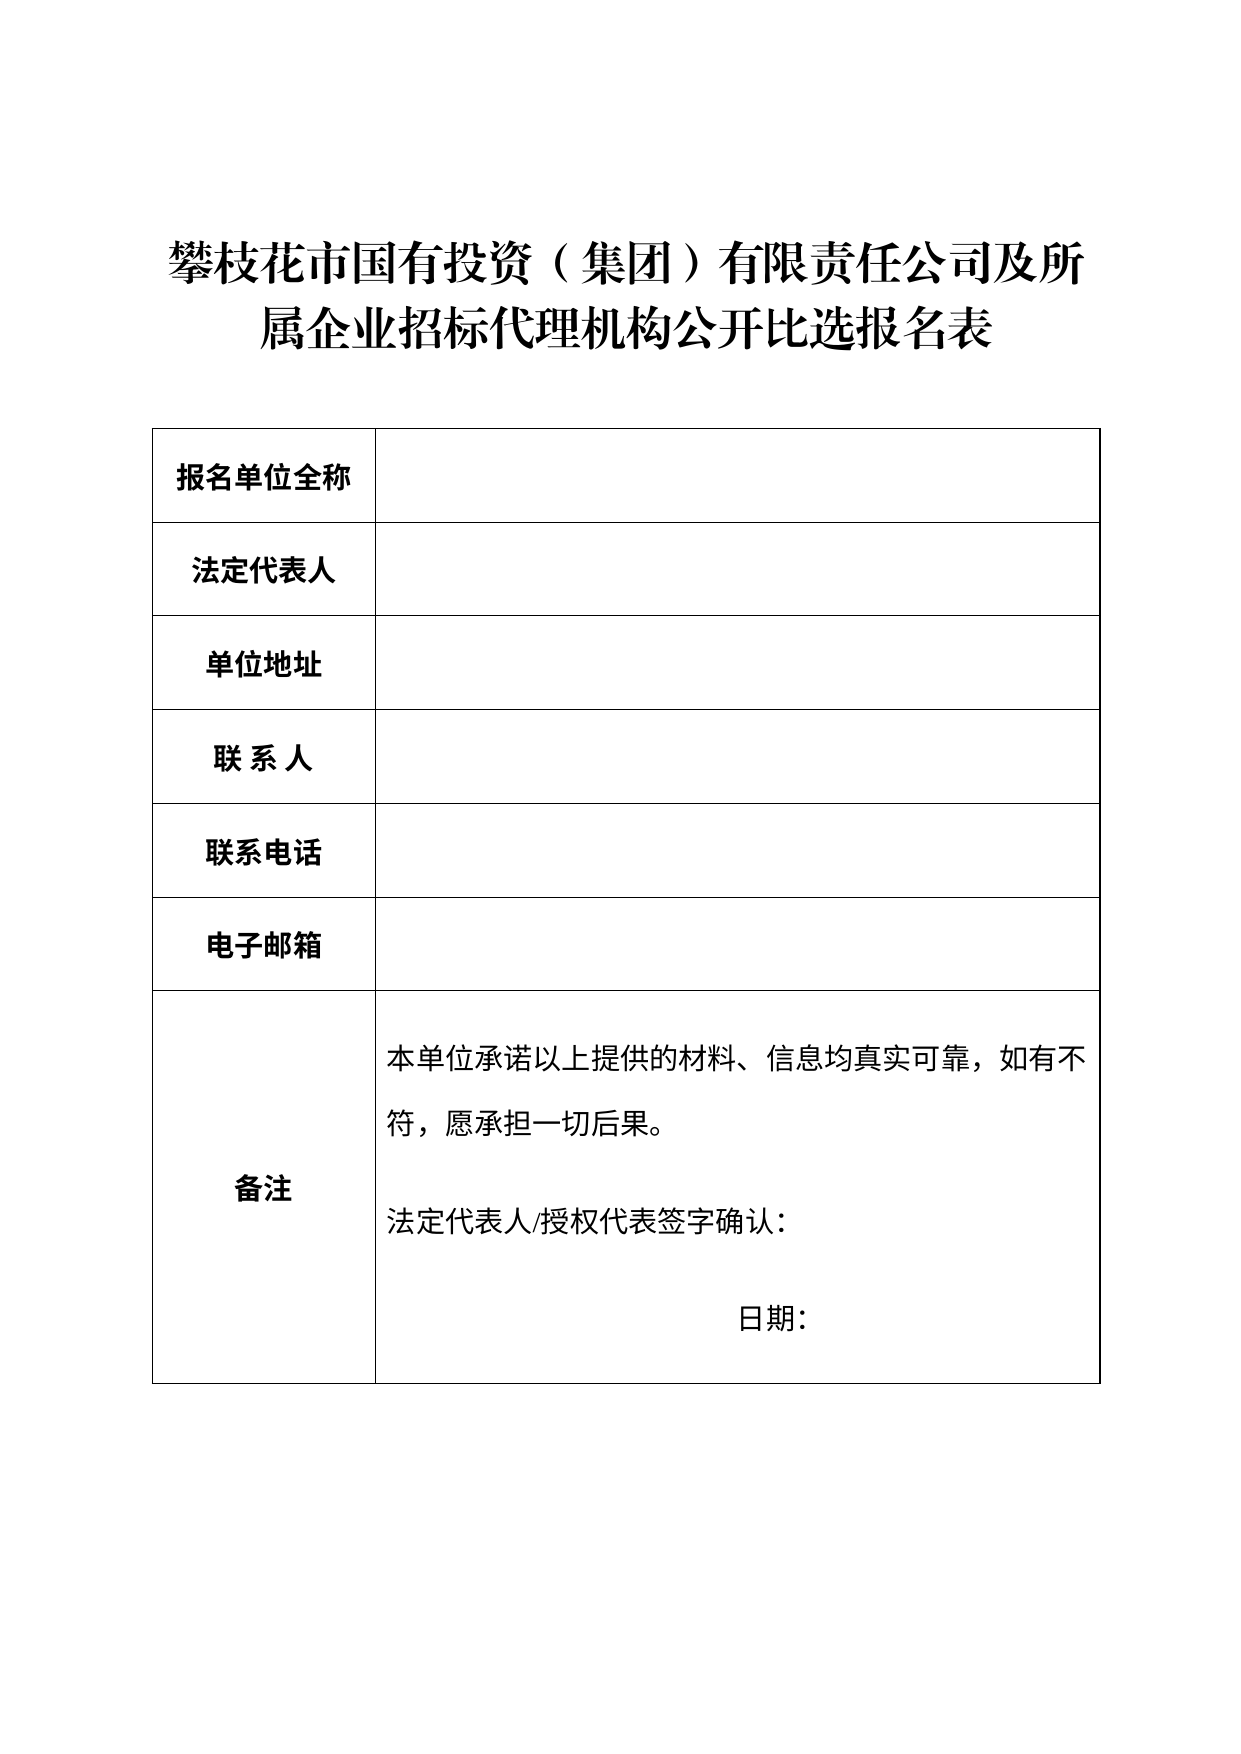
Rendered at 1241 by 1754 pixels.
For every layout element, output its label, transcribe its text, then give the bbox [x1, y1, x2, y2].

text 攀枝花市国有投资（集团）有限责任公司及所属企业招标代理机构公开比选报名表 [165, 233, 1087, 363]
table_cell 本单位承诺以上提供的材料、信息均真实可靠，如有不符，愿承担一切后果。 法定代表人/授权代表签字确认： 日期： [376, 991, 1099, 1382]
table_cell 电子邮箱 [153, 898, 375, 990]
table_cell [376, 898, 1099, 990]
table_cell [376, 616, 1099, 709]
table_cell 联 系 人 [153, 710, 375, 803]
table_cell [376, 710, 1099, 803]
table_header 报名单位全称 [153, 429, 375, 522]
table_cell 单位地址 [153, 616, 375, 709]
table_cell 联系电话 [153, 804, 375, 897]
table_cell 法定代表人 [153, 523, 375, 615]
table_header [376, 429, 1099, 522]
table_cell [376, 804, 1099, 897]
table_cell [376, 523, 1099, 615]
table_cell 备注 [153, 991, 375, 1382]
